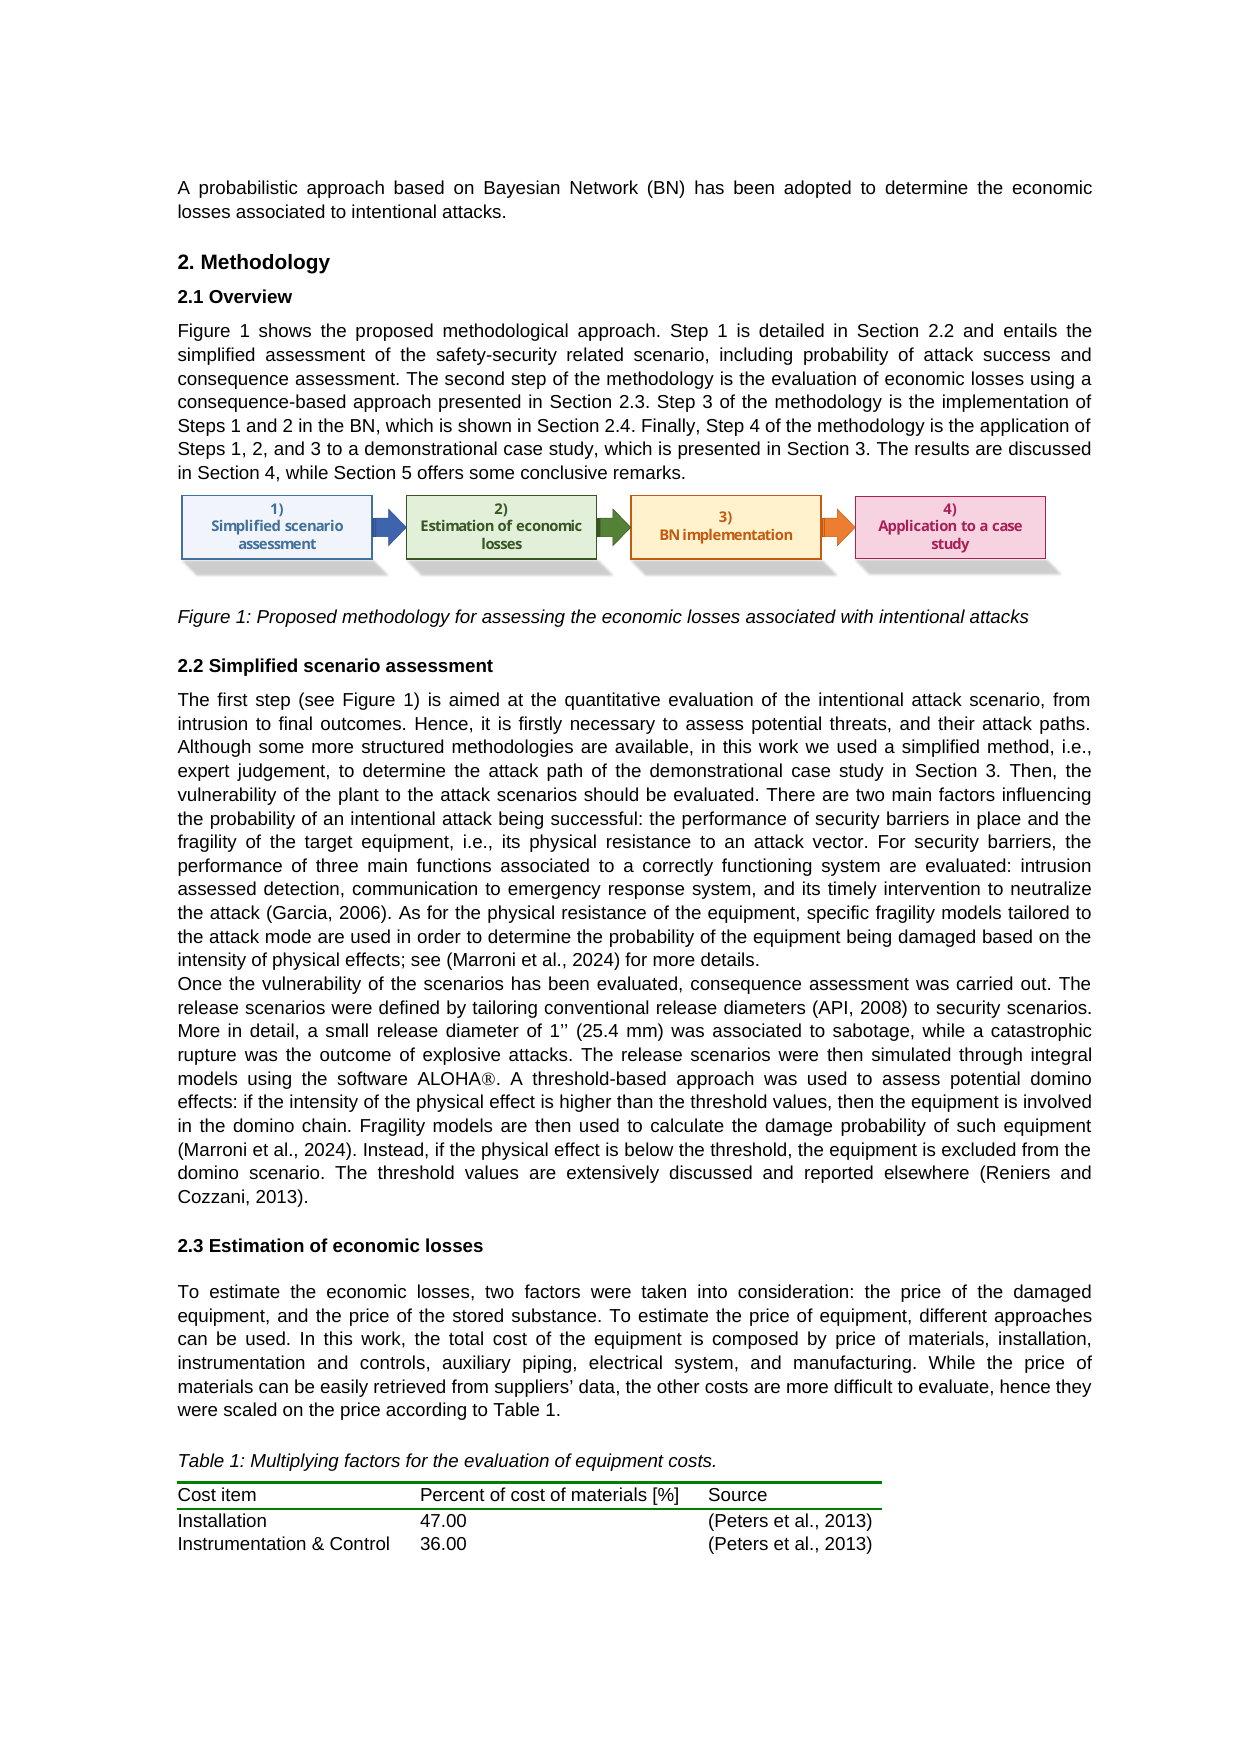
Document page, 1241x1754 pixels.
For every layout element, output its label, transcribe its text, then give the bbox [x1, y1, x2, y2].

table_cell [708, 1533, 882, 1557]
text The first step (see Figure 1) is aimed at the quantitative evaluation of the intentional attack scenario, from intrusion to final outcomes. Hence, it is firstly necessary to assess potential threats, and their attack paths. Although some more structured methodologies are available, in this work we used a simplified method, i.e., expert judgement, to determine the attack path of the demonstrational case study in Section 3. Then, the vulnerability of the plant to the attack scenarios should be evaluated. There are two main factors influencing the probability of an intentional attack being successful: the performance of security barriers in place and the fragility of the target equipment, i.e., its physical resistance to an attack vector. For security barriers, the performance of three main functions associated to a correctly functioning system are evaluated: intrusion assessed detection, communication to emergency response system, and its timely intervention to neutralize the attack (Garcia, 2006). As for the physical resistance of the equipment, specific fragility models tailored to the attack mode are used in order to determine the probability of the equipment being damaged based on the intensity of physical effects; see (Marroni et al., 2024) for more details. [177, 689, 1092, 971]
subtitle Overview [177, 286, 1092, 307]
table_cell (Peters et al., 2013) [708, 1510, 882, 1533]
text Figure 1 shows the proposed methodological approach. Step 1 is detailed in Section 2.2 and entails the simplified assessment of the safety-security related scenario, including probability of attack success and consequence assessment. The second step of the methodology is the evaluation of economic losses using a consequence-based approach presented in Section 2.3. Step 3 of the methodology is the implementation of Steps 1 and 2 in the BN, which is shown in Section 2.4. Finally, Step 4 of the methodology is the application of Steps 1, 2, and 3 to a demonstrational case study, which is presented in Section 3. The results are discussed in Section 4, while Section 5 offers some conclusive remarks. [177, 320, 1092, 483]
subtitle Estimation of economic losses [177, 1234, 1092, 1256]
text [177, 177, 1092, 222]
table_cell Installation [177, 1510, 420, 1533]
subtitle Methodology [177, 249, 1092, 273]
table_cell Instrumentation & Control [177, 1533, 420, 1557]
title Table 1: Multiplying factors for the evaluation of equipment costs. [177, 1448, 1092, 1473]
table_cell 47.00 [420, 1510, 708, 1533]
text Once the vulnerability of the scenarios has been evaluated, consequence assessment was carried out. The release scenarios were defined by tailoring conventional release diameters (API, 2008) to security scenarios. More in detail, a small release diameter of 1’’ (25.4 mm) was associated to sabotage, while a catastrophic rupture was the outcome of explosive attacks. The release scenarios were then simulated through integral models using the software ALOHA®. A threshold-based approach was used to assess potential domino effects: if the intensity of the physical effect is higher than the threshold values, then the equipment is involved in the domino chain. Fragility models are then used to calculate the damage probability of such equipment (Marroni et al., 2024). Instead, if the physical effect is below the threshold, the equipment is excluded from the domino scenario. The threshold values are extensively discussed and reported elsewhere (Reniers and Cozzani, 2013). [177, 973, 1092, 1207]
table_cell 36.00 [420, 1533, 708, 1557]
table_header Source [708, 1484, 882, 1508]
table_header Percent of cost of materials [%] [420, 1484, 708, 1508]
table_header Cost item [177, 1484, 420, 1508]
text Figure 1: Proposed methodology for assessing the economic losses associated with intentional attacks [177, 606, 1092, 628]
subtitle Simplified scenario assessment [177, 655, 1092, 677]
text To estimate the economic losses, two factors were taken into consideration: the price of the damaged equipment, and the price of the stored substance. To estimate the price of equipment, different approaches can be used. In this work, the total cost of the equipment is composed by price of materials, installation, instrumentation and controls, auxiliary piping, electrical system, and manufacturing. While the price of materials can be easily retrieved from suppliers’ data, the other costs are more difficult to evaluate, hence they were scaled on the price according to Table 1. [177, 1281, 1092, 1421]
